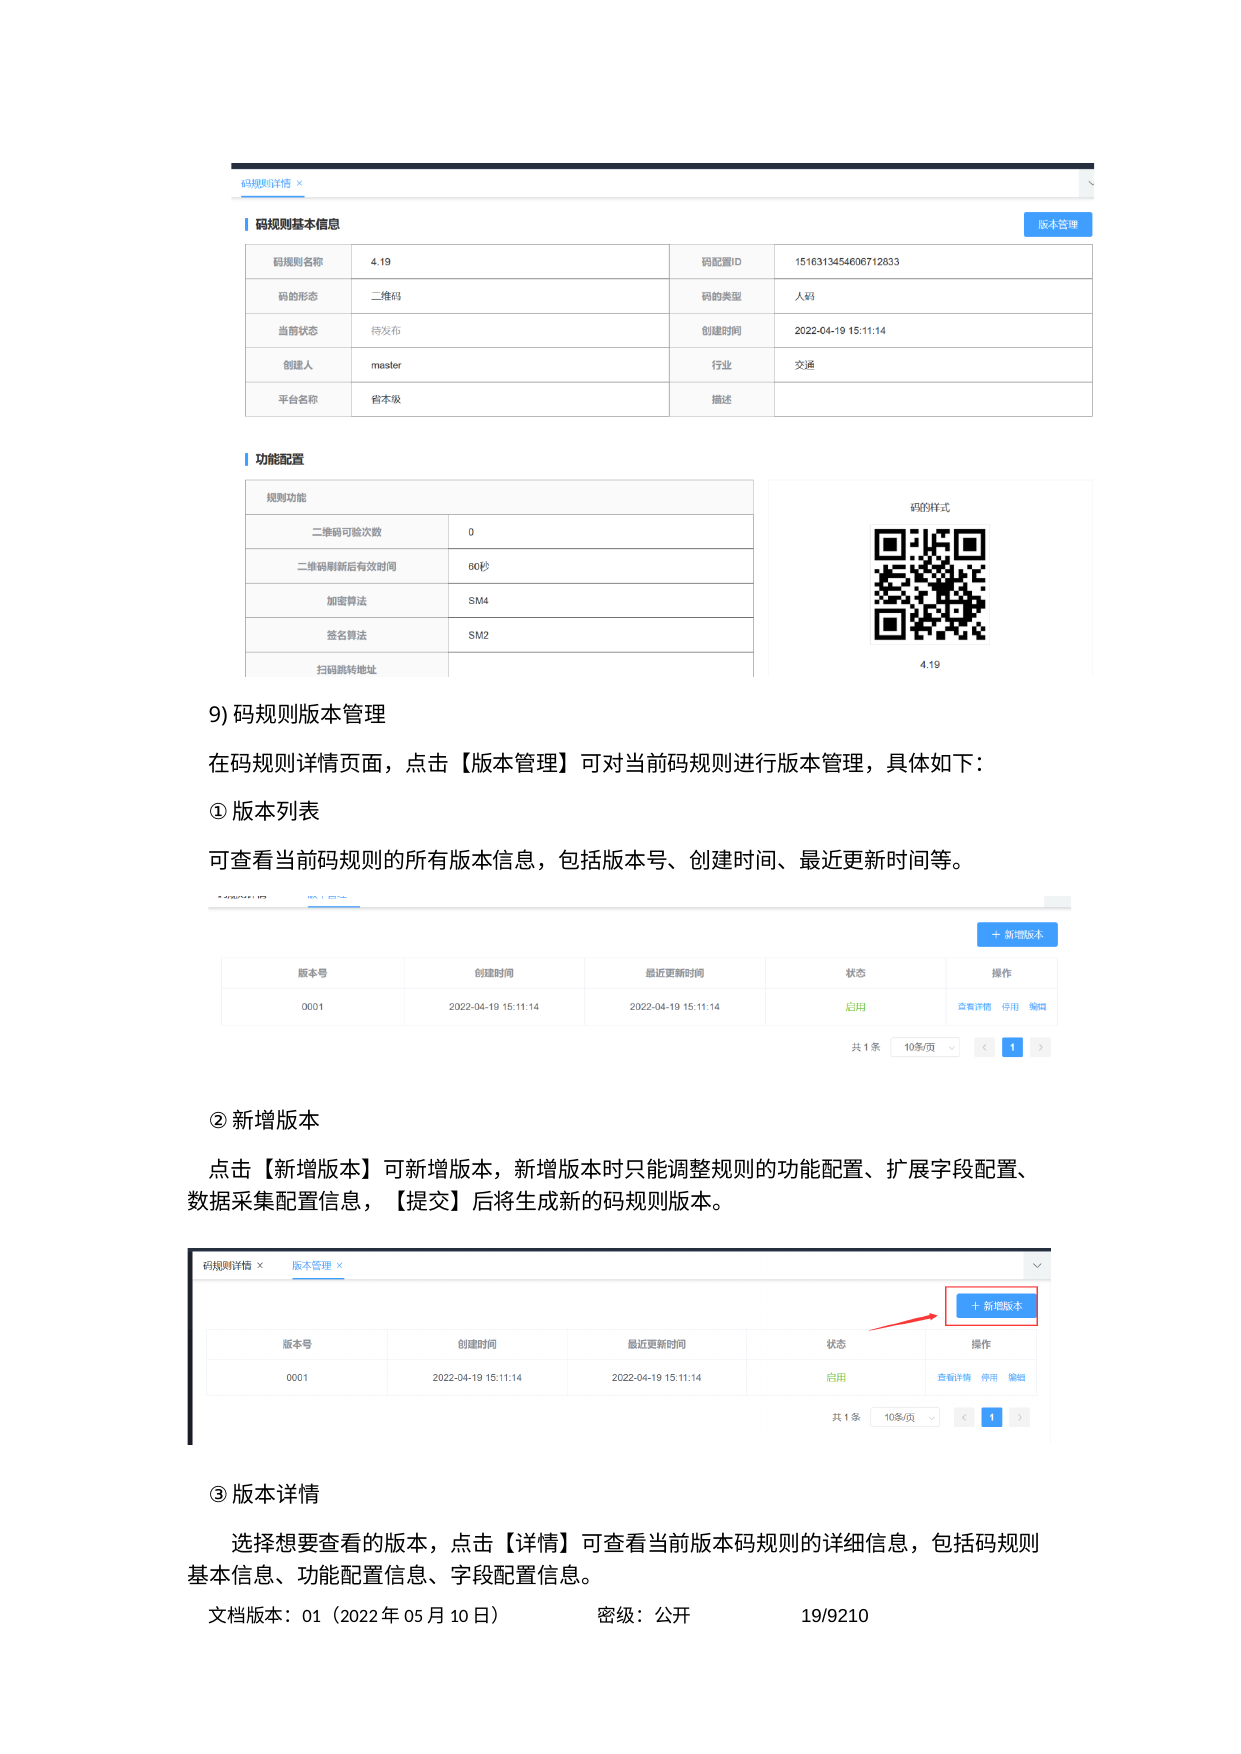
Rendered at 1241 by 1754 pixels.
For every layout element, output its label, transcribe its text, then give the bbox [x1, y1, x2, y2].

text 可查看当前码规则的所有版本信息，包括版本号、创建时间、最近更新时间等。 [187, 843, 1053, 875]
picture [187, 1248, 1051, 1445]
text 在码规则详情页面，点击【版本管理】可对当前码规则进行版本管理，具体如下： [187, 745, 1053, 778]
list 码规则版本管理 [187, 696, 1053, 729]
text ①版本列表 [187, 794, 1053, 826]
text ②新增版本 [187, 1103, 1053, 1135]
picture [231, 163, 1095, 677]
list 选择想要查看的版本，点击【详情】可查看当前版本码规则的详细信息，包括码规则基本信息、功能配置信息、字段配置信息。 [187, 1525, 1053, 1590]
picture [208, 896, 1072, 1082]
text 点击【新增版本】可新增版本，新增版本时只能调整规则的功能配置、扩展字段配置、数据采集配置信息，【提交】后将生成新的码规则版本。 [187, 1151, 1053, 1216]
text ③版本详情 [187, 1476, 1053, 1509]
